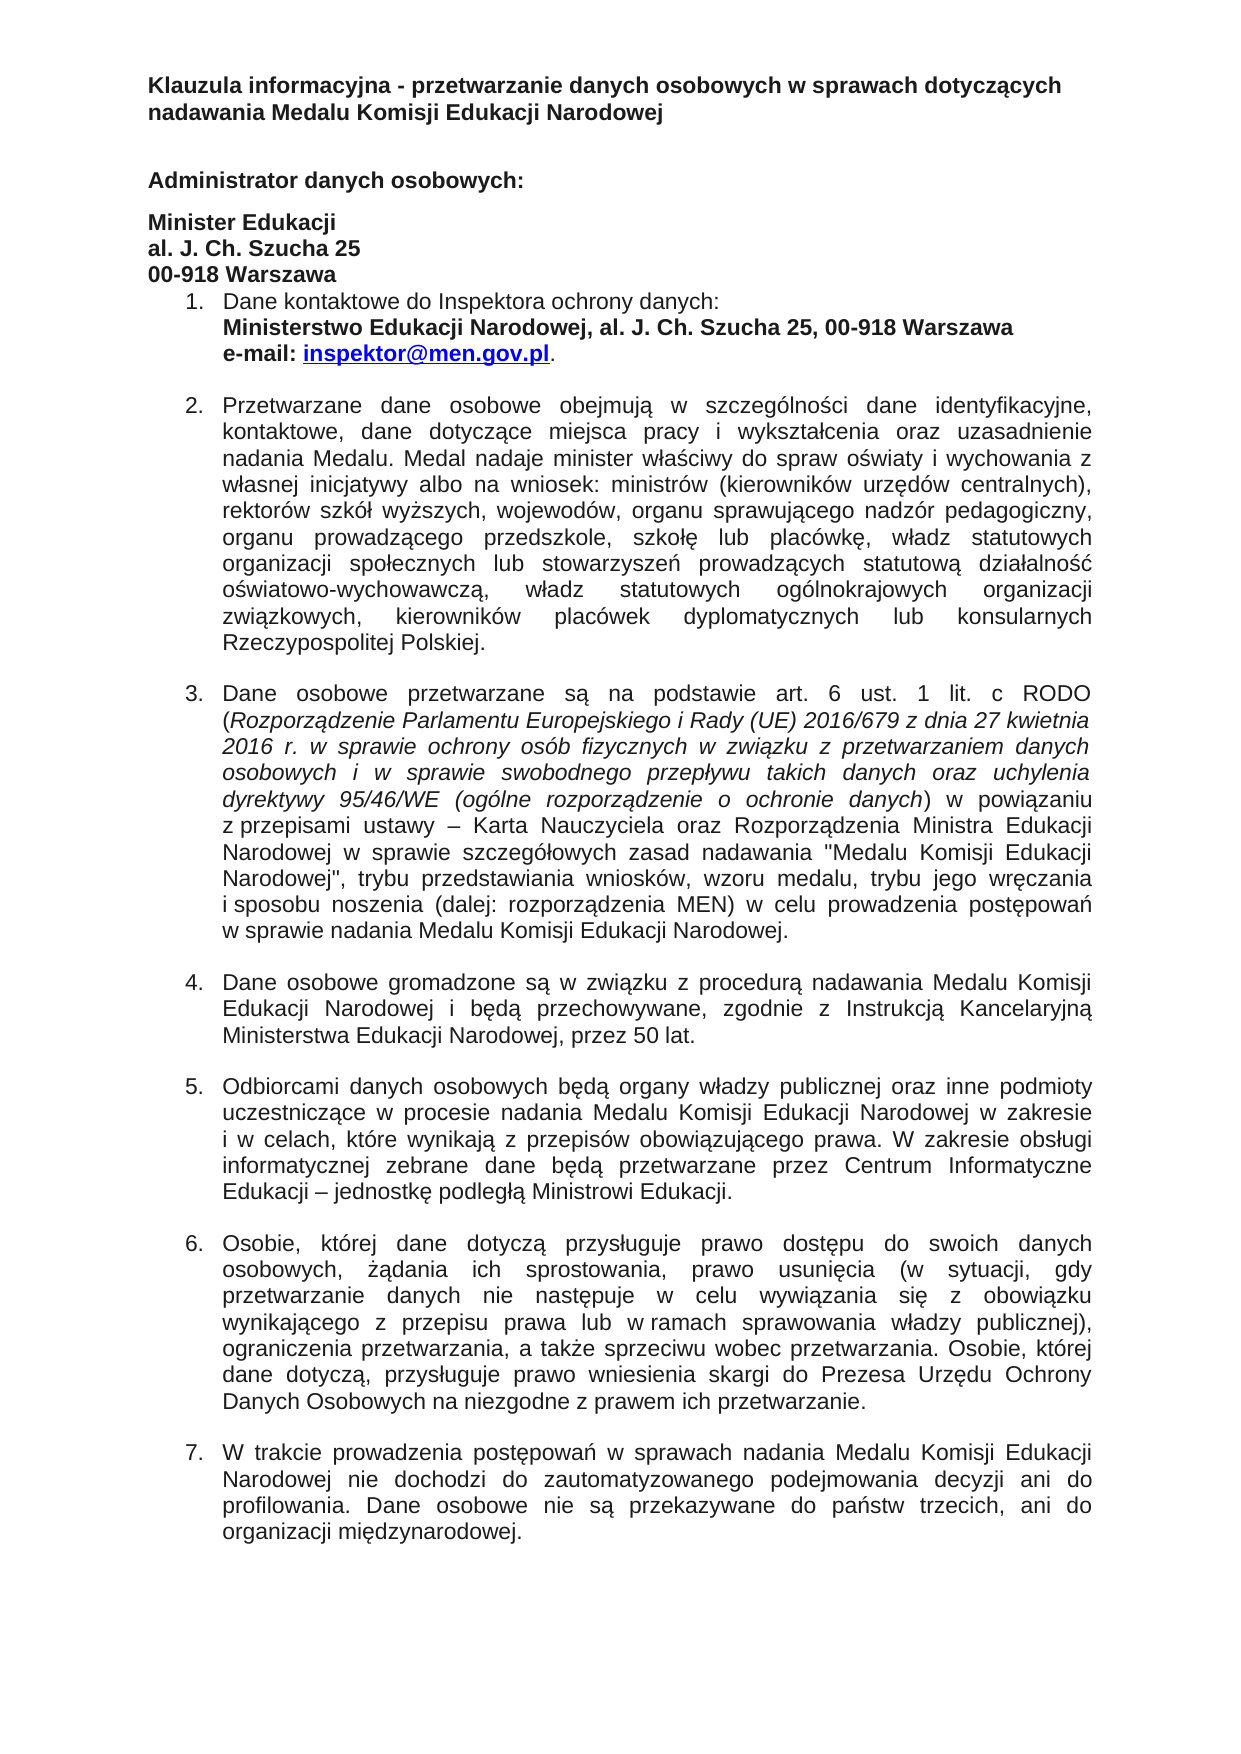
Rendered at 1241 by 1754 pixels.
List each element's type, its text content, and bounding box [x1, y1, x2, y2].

text Minister Edukacji al. J. Ch. Szucha 25 00-918 Warszawa [148, 209, 1093, 288]
list Dane osobowe gromadzone są w związku z procedurą nadawania Medalu Komisji Edukacji Narodowej i będą przechowywane, zgodnie z Instrukcją Kancelaryjną Ministerstwa Edukacji Narodowej, przez 50 lat. [185, 969, 1093, 1048]
list Dane osobowe przetwarzane są na podstawie art. 6 ust. 1 lit. c RODO (Rozporządzenie Parlamentu Europejskiego i Rady (UE) 2016/679 z dnia 27 kwietnia 2016 r. w sprawie ochrony osób fizycznych w związku z przetwarzaniem danych osobowych i w sprawie swobodnego przepływu takich danych oraz uchylenia dyrektywy 95/46/WE (ogólne rozporządzenie o ochronie danych) w powiązaniu z przepisami ustawy – Karta Nauczyciela oraz Rozporządzenia Ministra Edukacji Narodowej w sprawie szczegółowych zasad nadawania "Medalu Komisji Edukacji Narodowej", trybu przedstawiania wniosków, wzoru medalu, trybu jego wręczania i sposobu noszenia (dalej: rozporządzenia MEN) w celu prowadzenia postępowań w sprawie nadania Medalu Komisji Edukacji Narodowej. [185, 680, 1093, 944]
list Dane kontaktowe do Inspektora ochrony danych: [185, 288, 1093, 314]
list W trakcie prowadzenia postępowań w sprawach nadania Medalu Komisji Edukacji Narodowej nie dochodzi do zautomatyzowanego podejmowania decyzji ani do profilowania. Dane osobowe nie są przekazywane do państw trzecich, ani do organizacji międzynarodowej. [185, 1439, 1093, 1544]
text Administrator danych osobowych: [148, 167, 1093, 194]
list Odbiorcami danych osobowych będą organy władzy publicznej oraz inne podmioty uczestniczące w procesie nadania Medalu Komisji Edukacji Narodowej w zakresie i w celach, które wynikają z przepisów obowiązującego prawa. W zakresie obsługi informatycznej zebrane dane będą przetwarzane przez Centrum Informatyczne Edukacji – jednostkę podległą Ministrowi Edukacji. [185, 1073, 1093, 1205]
text Ministerstwo Edukacji Narodowej, al. J. Ch. Szucha 25, 00-918 Warszawa e-mail: inspektor@men.gov.pl. [223, 314, 1093, 367]
list Osobie, której dane dotyczą przysługuje prawo dostępu do swoich danych osobowych, żądania ich sprostowania, prawo usunięcia (w sytuacji, gdy przetwarzanie danych nie następuje w celu wywiązania się z obowiązku wynikającego z przepisu prawa lub w ramach sprawowania władzy publicznej), ograniczenia przetwarzania, a także sprzeciwu wobec przetwarzania. Osobie, której dane dotyczą, przysługuje prawo wniesienia skargi do Prezesa Urzędu Ochrony Danych Osobowych na niezgodne z prawem ich przetwarzanie. [185, 1230, 1093, 1414]
list Przetwarzane dane osobowe obejmują w szczególności dane identyfikacyjne, kontaktowe, dane dotyczące miejsca pracy i wykształcenia oraz uzasadnienie nadania Medalu. Medal nadaje minister właściwy do spraw oświaty i wychowania z własnej inicjatywy albo na wniosek: ministrów (kierowników urzędów centralnych), rektorów szkół wyższych, wojewodów, organu sprawującego nadzór pedagogiczny, organu prowadzącego przedszkole, szkołę lub placówkę, władz statutowych organizacji społecznych lub stowarzyszeń prowadzących statutową działalność oświatowo-wychowawczą, władz statutowych ogólnokrajowych organizacji związkowych, kierowników placówek dyplomatycznych lub konsularnych Rzeczypospolitej Polskiej. [185, 392, 1093, 655]
text Klauzula informacyjna - przetwarzanie danych osobowych w sprawach dotyczących nadawania Medalu Komisji Edukacji Narodowej [148, 72, 1093, 125]
